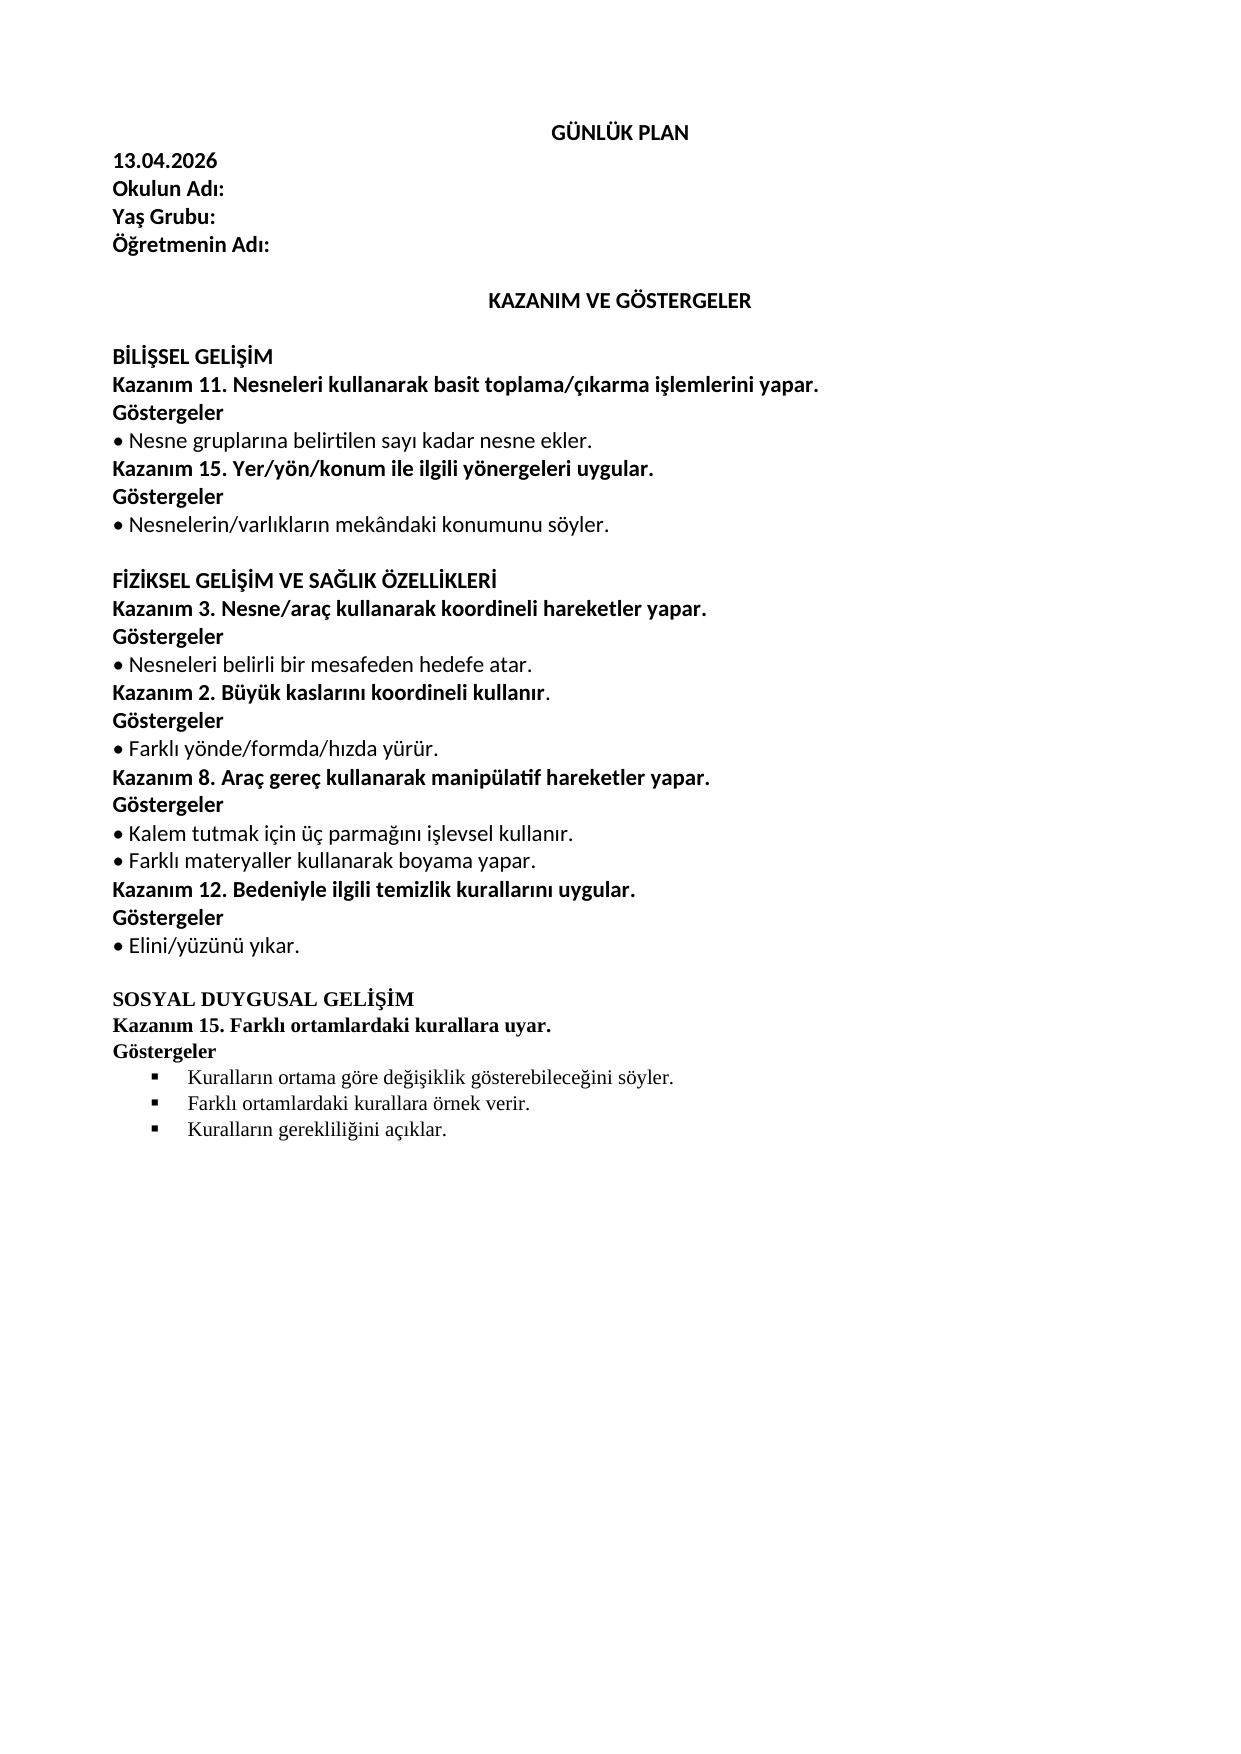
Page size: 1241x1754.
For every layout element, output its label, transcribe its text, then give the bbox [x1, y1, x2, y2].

text Göstergeler [112, 622, 1128, 651]
text Okulun Adı: [112, 174, 1128, 202]
text KAZANIM VE GÖSTERGELER [112, 286, 1128, 314]
text Kazanım 15. Farklı ortamlardaki kurallara uyar. [112, 1013, 1128, 1037]
text • Elini/yüzünü yıkar. [112, 931, 1128, 959]
text Göstergeler [112, 482, 1128, 510]
text • Nesneleri belirli bir mesafeden hedefe atar. [112, 651, 1128, 678]
text Kazanım 2. Büyük kaslarını koordineli kullanır. [112, 678, 1128, 707]
text Göstergeler [112, 1039, 1128, 1063]
list Kuralların gerekliliğini açıklar. [150, 1116, 1128, 1141]
list Farklı ortamlardaki kurallara örnek verir. [150, 1091, 1128, 1114]
text Göstergeler [112, 707, 1128, 734]
text Kazanım 15. Yer/yön/konum ile ilgili yönergeleri uygular. [112, 454, 1128, 482]
text Kazanım 11. Nesneleri kullanarak basit toplama/çıkarma işlemlerini yapar. [112, 370, 1128, 398]
text Kazanım 12. Bedeniyle ilgili temizlik kurallarını uygular. [112, 875, 1128, 903]
text Yaş Grubu: [112, 202, 1128, 230]
text Öğretmenin Adı: [112, 230, 1128, 258]
text Kazanım 8. Araç gereç kullanarak manipülatif hareketler yapar. [112, 763, 1128, 791]
text Kazanım 3. Nesne/araç kullanarak koordineli hareketler yapar. [112, 594, 1128, 622]
text • Farklı yönde/formda/hızda yürür. [112, 734, 1128, 763]
list Kuralların ortama göre değişiklik gösterebileceğini söyler. [150, 1064, 1128, 1089]
text • Kalem tutmak için üç parmağını işlevsel kullanır. [112, 819, 1128, 847]
text 13.04.2026 [112, 146, 1128, 174]
text BİLİŞSEL GELİŞİM [112, 342, 1128, 370]
text • Nesnelerin/varlıkların mekândaki konumunu söyler. [112, 510, 1128, 538]
text GÜNLÜK PLAN [112, 118, 1128, 146]
text FİZİKSEL GELİŞİM VE SAĞLIK ÖZELLİKLERİ [112, 566, 1128, 594]
text • Farklı materyaller kullanarak boyama yapar. [112, 847, 1128, 875]
text Göstergeler [112, 791, 1128, 819]
text SOSYAL DUYGUSAL GELİŞİM [112, 987, 1128, 1011]
text Göstergeler [112, 903, 1128, 931]
text Göstergeler [112, 398, 1128, 426]
text • Nesne gruplarına belirtilen sayı kadar nesne ekler. [112, 426, 1128, 454]
